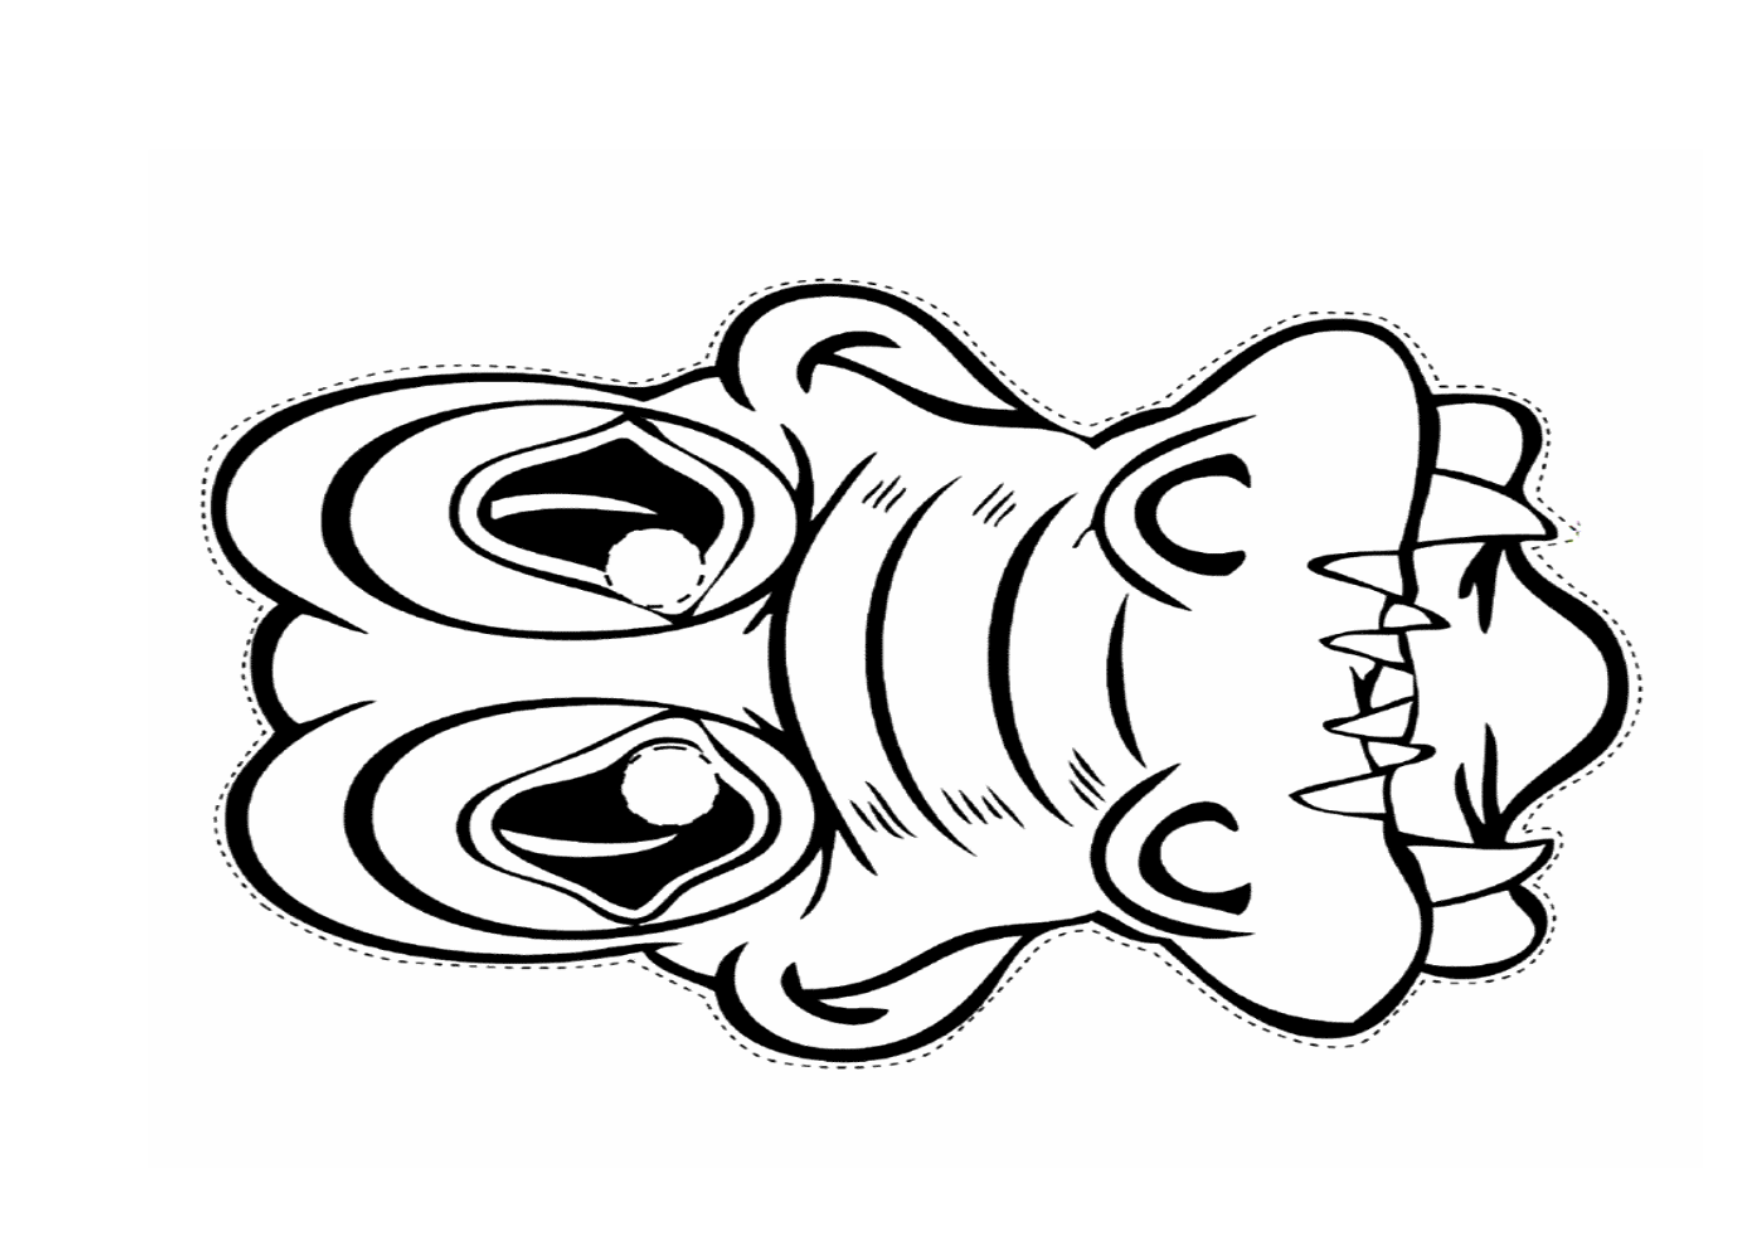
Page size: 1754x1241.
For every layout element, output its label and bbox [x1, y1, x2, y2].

picture [150, 150, 1703, 1166]
